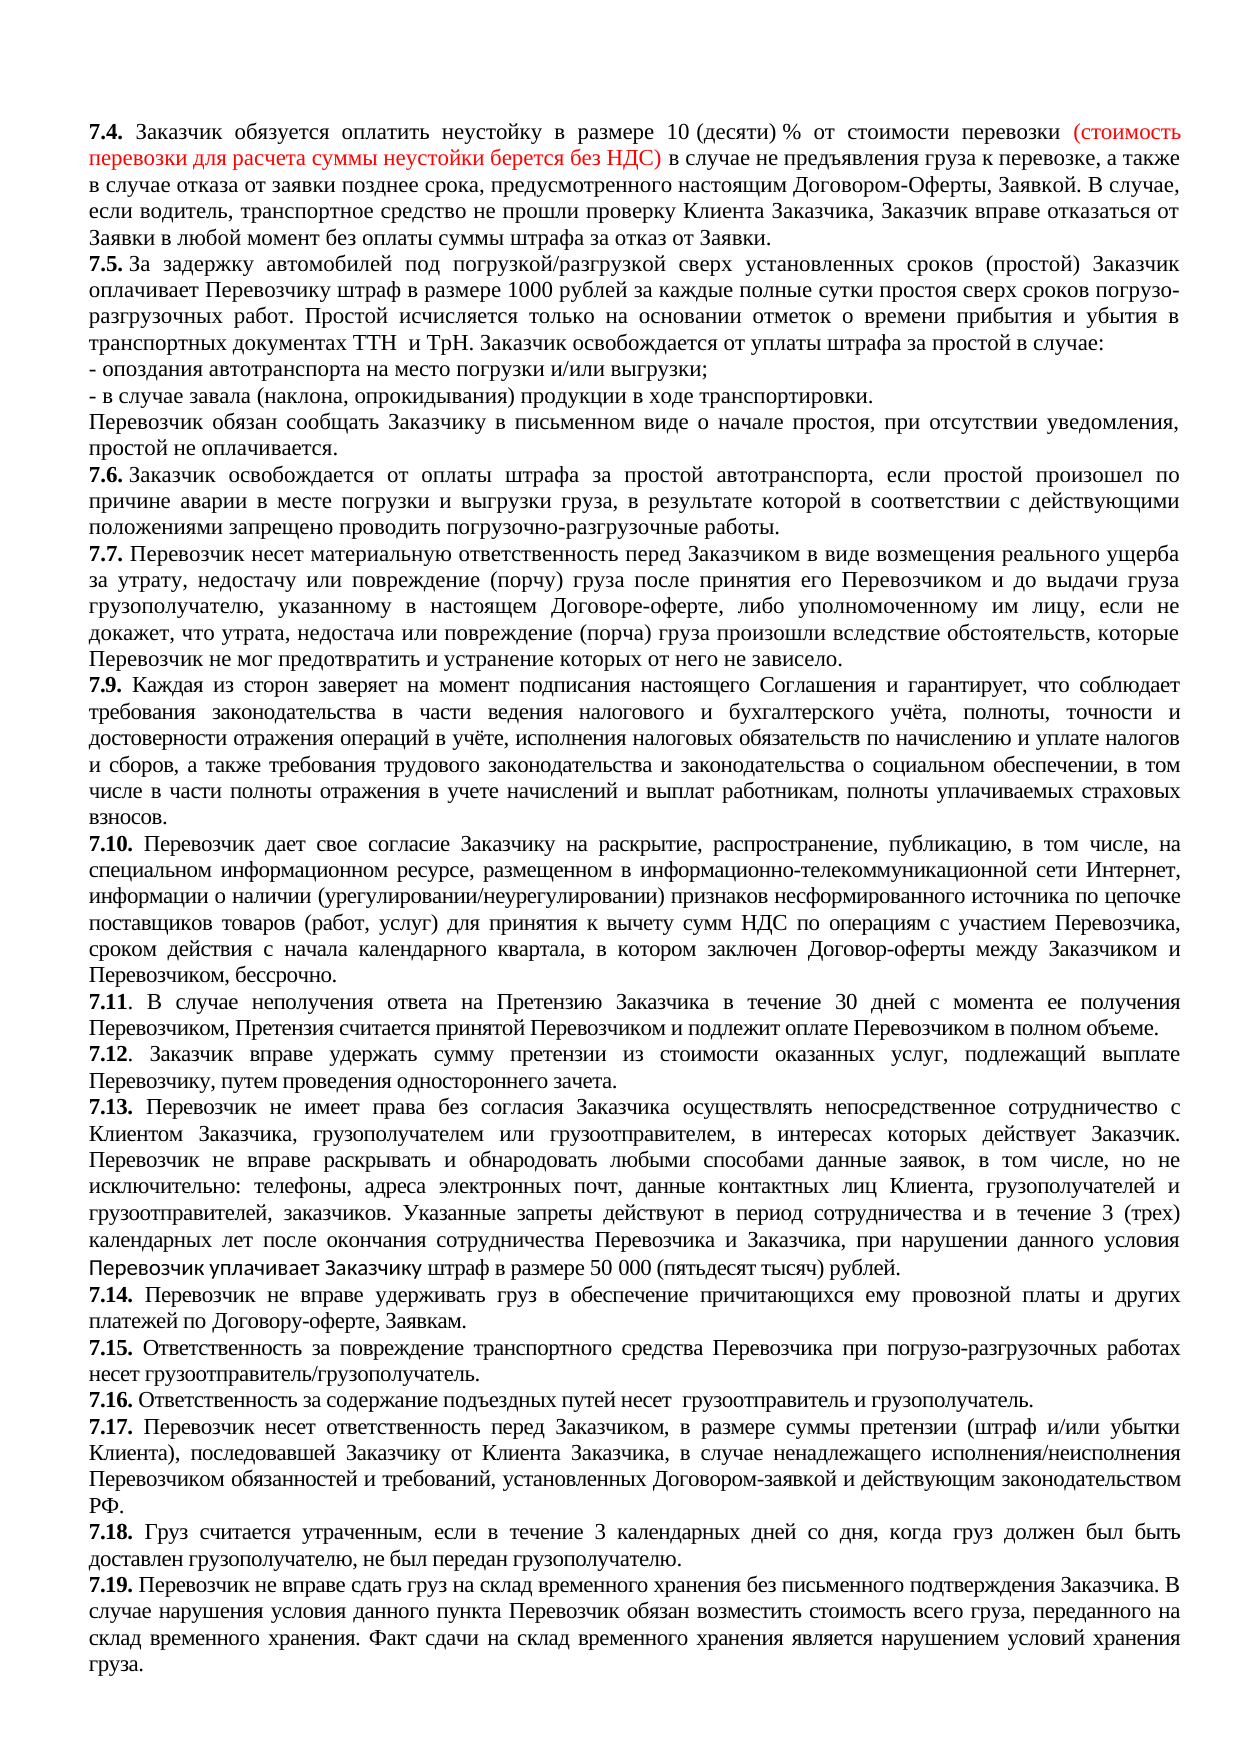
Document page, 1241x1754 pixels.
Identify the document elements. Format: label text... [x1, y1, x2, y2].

text Перевозчик обязан сообщать Заказчику в письменном виде о начале простоя, при отсутствии уведомления, простой не оплачивается. [89, 408, 1181, 461]
text 7.12. Заказчик вправе удержать сумму претензии из стоимости оказанных услуг, подлежащий выплате Перевозчику, путем проведения одностороннего зачета. [89, 1041, 1181, 1093]
text 7.18. Груз считается утраченным, если в течение 3 календарных дней со дня, когда груз должен был быть доставлен грузополучателю, не был передан грузополучателю. [89, 1518, 1181, 1571]
text - в случае завала (наклона, опрокидывания) продукции в ходе транспортировки. [89, 382, 1181, 408]
text 7.5. За задержку автомобилей под погрузкой/разгрузкой сверх установленных сроков (простой) Заказчик оплачивает Перевозчику штраф в размере 1000 рублей за каждые полные сутки простоя сверх сроков погрузо-разгрузочных работ. Простой исчисляется только на основании отметок о времени прибытия и убытия в транспортных документах ТТН и ТрН. Заказчик освобождается от уплаты штрафа за простой в случае: [89, 250, 1181, 355]
text 7.17. Перевозчик несет ответственность перед Заказчиком, в размере суммы претензии (штраф и/или убытки Клиента), последовавшей Заказчику от Клиента Заказчика, в случае ненадлежащего исполнения/неисполнения Перевозчиком обязанностей и требований, установленных Договором-заявкой и действующим законодательством РФ. [89, 1413, 1181, 1518]
text 7.14. Перевозчик не вправе удерживать груз в обеспечение причитающихся ему провозной платы и других платежей по Договору-оферте, Заявкам. [89, 1281, 1181, 1334]
text 7.13. Перевозчик не имеет права без согласия Заказчика осуществлять непосредственное сотрудничество с Клиентом Заказчика, грузополучателем или грузоотправителем, в интересах которых действует Заказчик. Перевозчик не вправе раскрывать и обнародовать любыми способами данные заявок, в том числе, но не исключительно: телефоны, адреса электронных почт, данные контактных лиц Клиента, грузополучателей и грузоотправителей, заказчиков. Указанные запреты действуют в период сотрудничества и в течение 3 (трех) календарных лет после окончания сотрудничества Перевозчика и Заказчика, при нарушении данного условия Перевозчик уплачивает Заказчику штраф в размере 50 000 (пятьдесят тысяч) рублей. [89, 1093, 1181, 1281]
text 7.4. Заказчик обязуется оплатить неустойку в размере 10 (десяти) % от стоимости перевозки (стоимость перевозки для расчета суммы неустойки берется без НДС) в случае не предъявления груза к перевозке, а также в случае отказа от заявки позднее срока, предусмотренного настоящим Договором-Оферты, Заявкой. В случае, если водитель, транспортное средство не прошли проверку Клиента Заказчика, Заказчик вправе отказаться от Заявки в любой момент без оплаты суммы штрафа за отказ от Заявки. [89, 118, 1181, 250]
text 7.9. Каждая из сторон заверяет на момент подписания настоящего Соглашения и гарантирует, что соблюдает требования законодательства в части ведения налогового и бухгалтерского учёта, полноты, точности и достоверности отражения операций в учёте, исполнения налоговых обязательств по начислению и уплате налогов и сборов, а также требования трудового законодательства и законодательства о социальном обеспечении, в том числе в части полноты отражения в учете начислений и выплат работникам, полноты уплачиваемых страховых взносов. [89, 672, 1181, 830]
text 7.7. Перевозчик несет материальную ответственность перед Заказчиком в виде возмещения реального ущерба за утрату, недостачу или повреждение (порчу) груза после принятия его Перевозчиком и до выдачи груза грузополучателю, указанному в настоящем Договоре-оферте, либо уполномоченному им лицу, если не докажет, что утрата, недостача или повреждение (порча) груза произошли вследствие обстоятельств, которые Перевозчик не мог предотвратить и устранение которых от него не зависело. [89, 540, 1181, 672]
text 7.15. Ответственность за повреждение транспортного средства Перевозчика при погрузо-разгрузочных работах несет грузоотправитель/грузополучатель. [89, 1334, 1181, 1386]
text 7.11. В случае неполучения ответа на Претензию Заказчика в течение 30 дней с момента ее получения Перевозчиком, Претензия считается принятой Перевозчиком и подлежит оплате Перевозчиком в полном объеме. [89, 988, 1181, 1041]
text - опоздания автотранспорта на место погрузки и/или выгрузки; [89, 355, 1181, 382]
text 7.16. Ответственность за содержание подъездных путей несет грузоотправитель и грузополучатель. [89, 1386, 1181, 1413]
text 7.6. Заказчик освобождается от оплаты штрафа за простой автотранспорта, если простой произошел по причине аварии в месте погрузки и выгрузки груза, в результате которой в соответствии с действующими положениями запрещено проводить погрузочно-разгрузочные работы. [89, 461, 1181, 540]
text 7.10. Перевозчик дает свое согласие Заказчику на раскрытие, распространение, публикацию, в том числе, на специальном информационном ресурсе, размещенном в информационно-телекоммуникационной сети Интернет, информации о наличии (урегулировании/неурегулировании) признаков несформированного источника по цепочке поставщиков товаров (работ, услуг) для принятия к вычету сумм НДС по операциям с участием Перевозчика, сроком действия с начала календарного квартала, в котором заключен Договор-оферты между Заказчиком и Перевозчиком, бессрочно. [89, 830, 1181, 988]
text 7.19. Перевозчик не вправе сдать груз на склад временного хранения без письменного подтверждения Заказчика. В случае нарушения условия данного пункта Перевозчик обязан возместить стоимость всего груза, переданного на склад временного хранения. Факт сдачи на склад временного хранения является нарушением условий хранения груза. [89, 1571, 1181, 1676]
